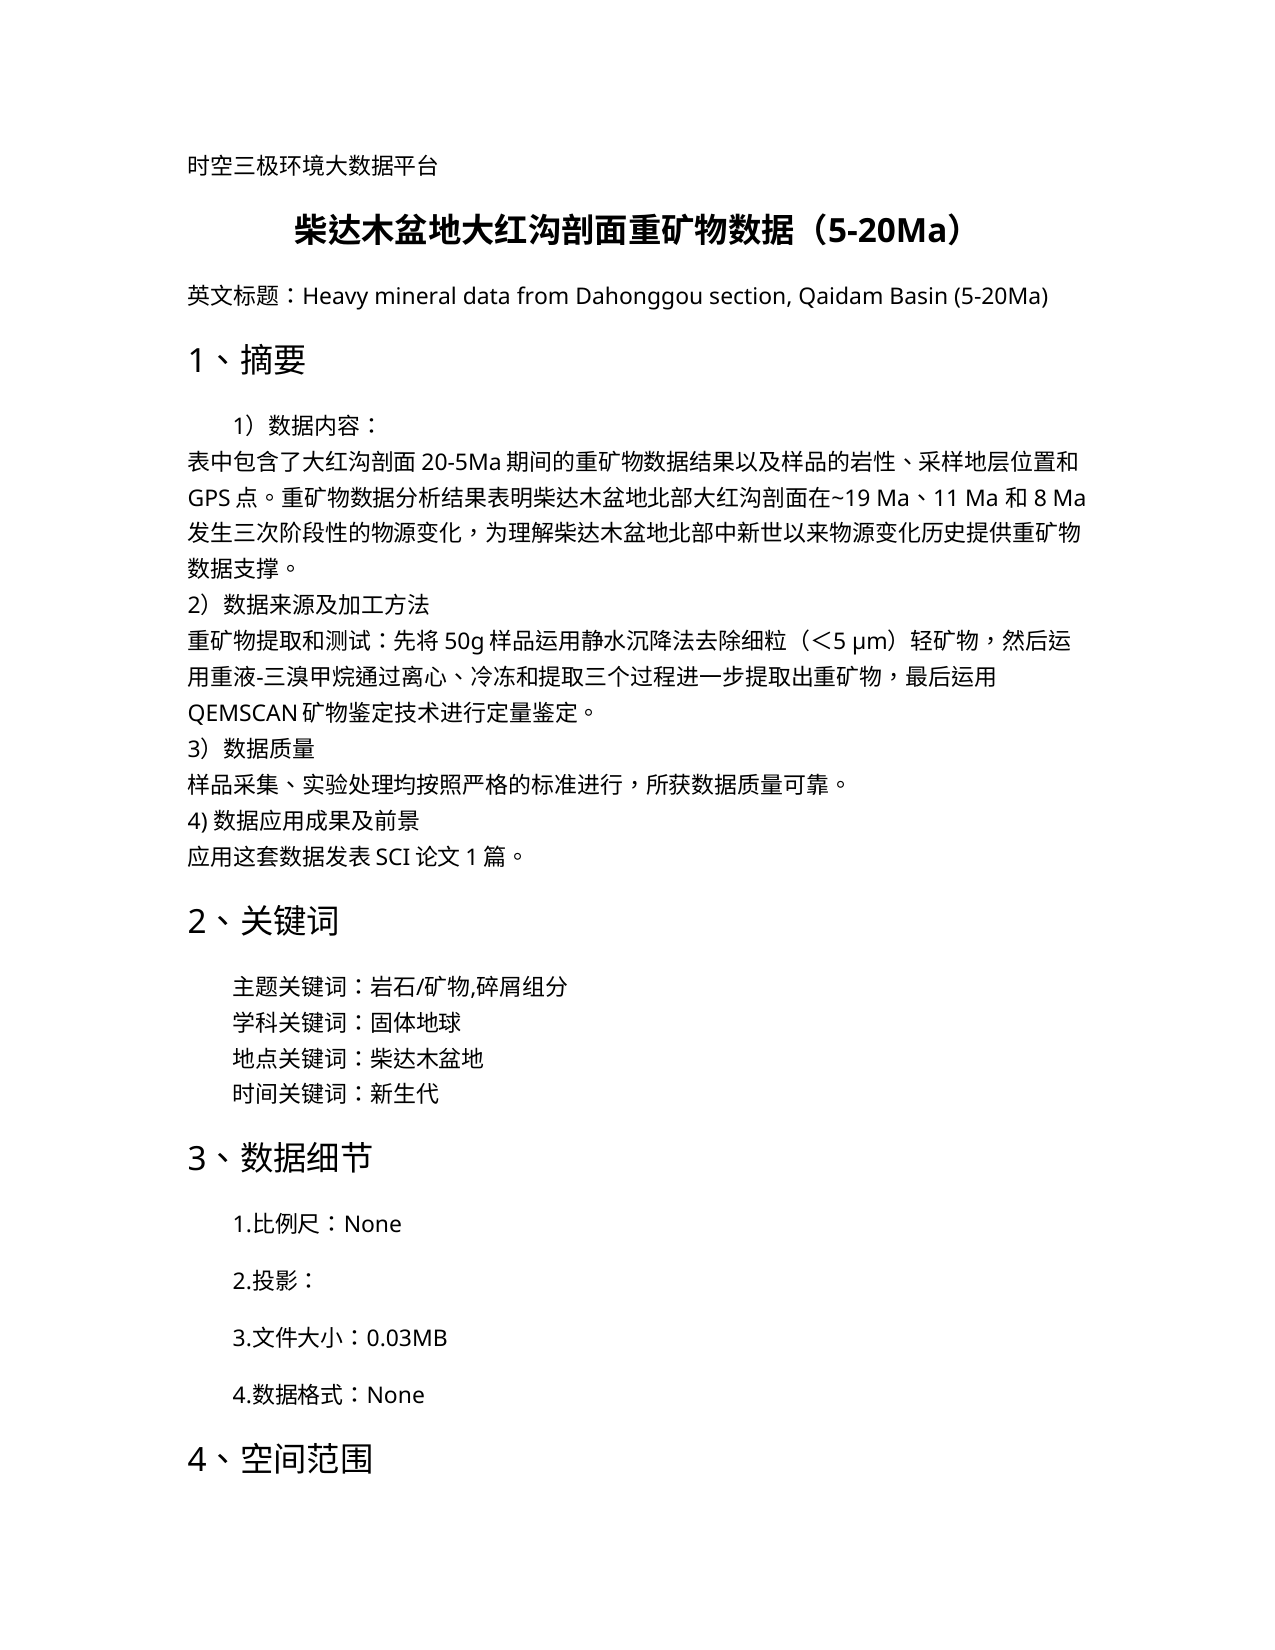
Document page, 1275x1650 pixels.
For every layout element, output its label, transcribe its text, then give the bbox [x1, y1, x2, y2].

text 3.文件大小：0.03MB [232, 1322, 1087, 1353]
text 2、关键词 [187, 898, 1087, 943]
text 1.比例尺：None [232, 1208, 1087, 1239]
text 3、数据细节 [187, 1135, 1087, 1181]
text 2.投影： [232, 1265, 1087, 1296]
text 英文标题：Heavy mineral data from Dahonggou section, Qaidam Basin (5-20Ma) [187, 280, 1087, 311]
text 时空三极环境大数据平台 [187, 150, 1087, 181]
text 4.数据格式：None [232, 1378, 1087, 1410]
text 4、空间范围 [187, 1435, 1087, 1481]
text 1）数据内容： 表中包含了大红沟剖面20-5Ma期间的重矿物数据结果以及样品的岩性、采样地层位置和GPS点。重矿物数据分析结果表明柴达木盆地北部大红沟剖面在~19 Ma、11 Ma 和 8 Ma 发生三次阶段性的物源变化，为理解柴达木盆地北部中新世以来物源变化历史提供重矿物数据支撑。 2）数据来源及加工方法 重矿物提取和测试：先将50g样品运用静水沉降法去除细粒（＜5 μm）轻矿物，然后运用重液-三溴甲烷通过离心、冷冻和提取三个过程进一步提取出重矿物，最后运用QEMSCAN矿物鉴定技术进行定量鉴定。 3）数据质量 样品采集、实验处理均按照严格的标准进行，所获数据质量可靠。 4) 数据应用成果及前景 应用这套数据发表SCI论文1篇。 [187, 409, 1087, 872]
text 主题关键词：岩石/矿物,碎屑组分 学科关键词：固体地球 地点关键词：柴达木盆地 时间关键词：新生代 [232, 971, 1087, 1110]
text 柴达木盆地大红沟剖面重矿物数据（5-20Ma） [187, 207, 1087, 252]
text 1、摘要 [187, 337, 1087, 382]
